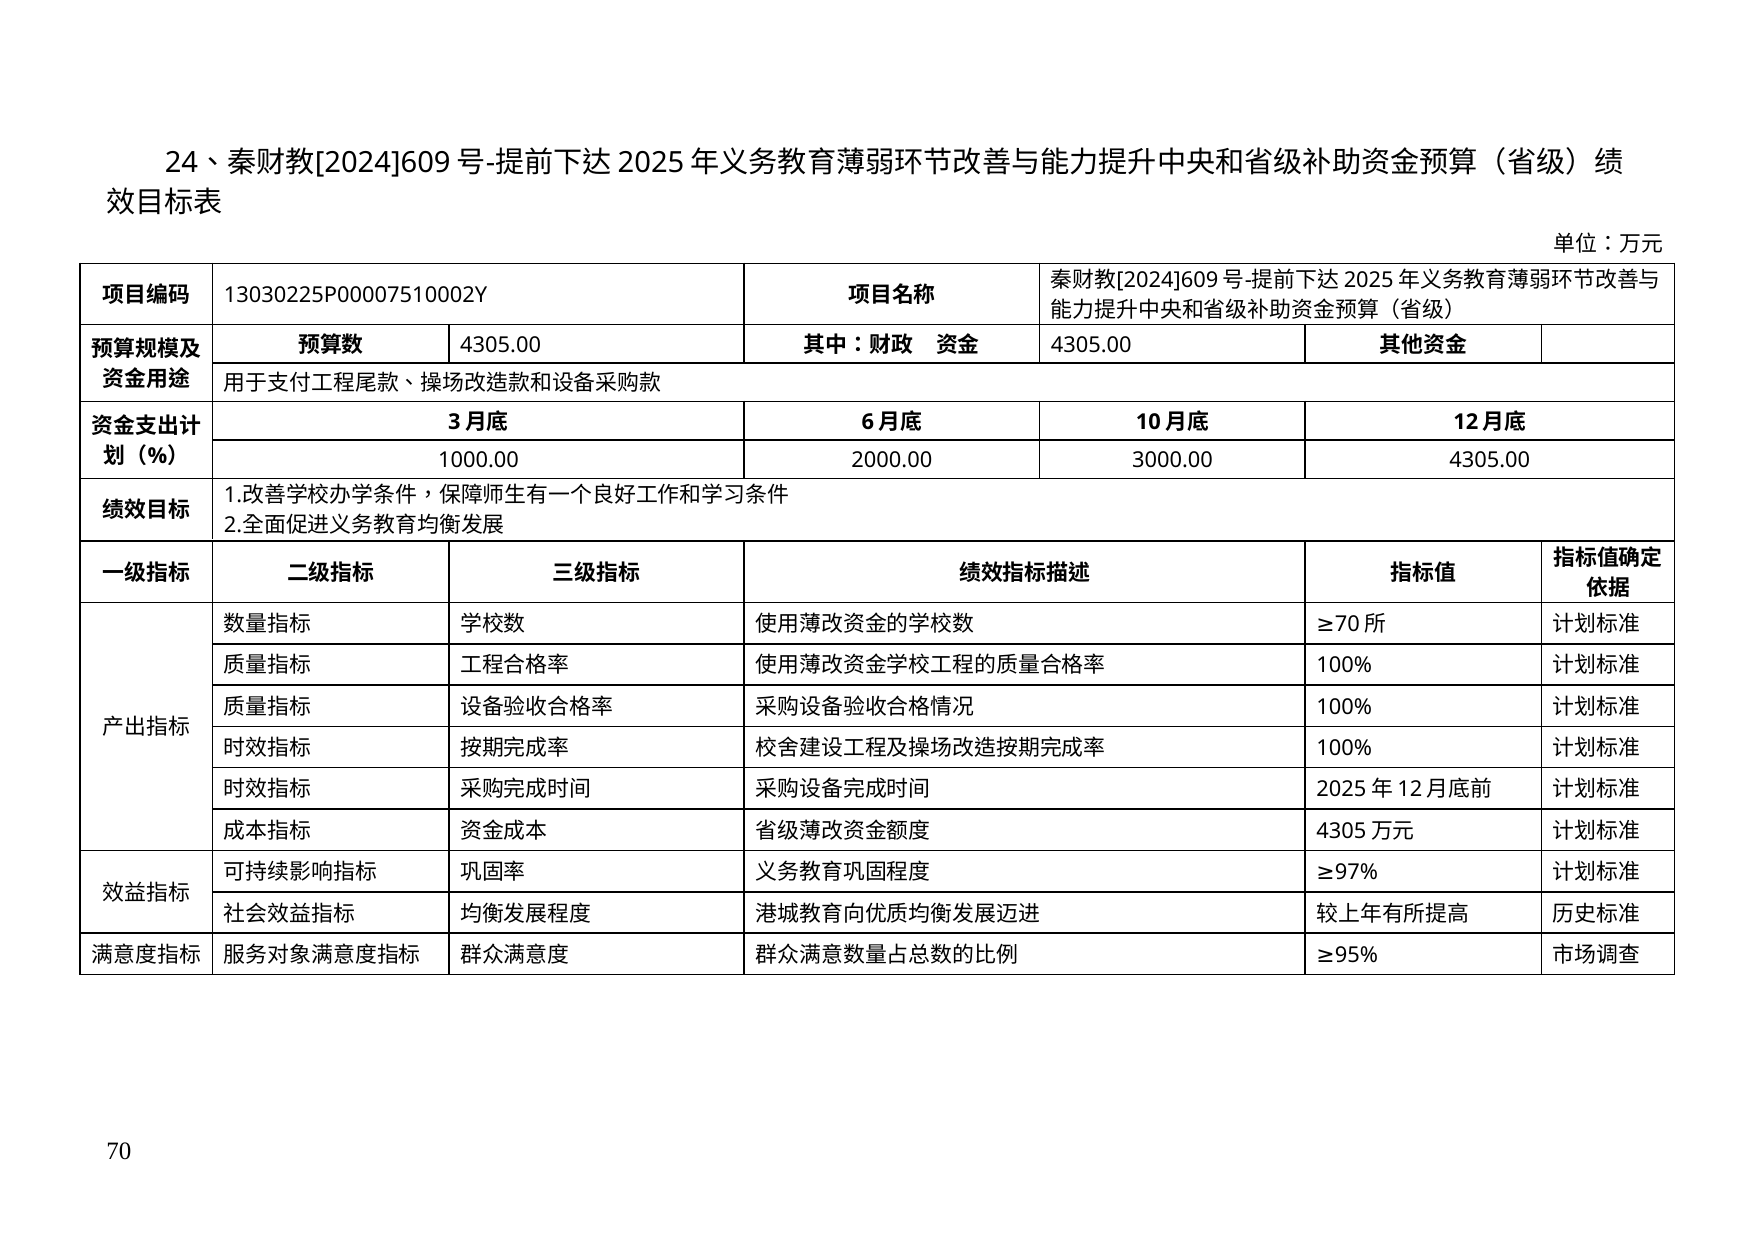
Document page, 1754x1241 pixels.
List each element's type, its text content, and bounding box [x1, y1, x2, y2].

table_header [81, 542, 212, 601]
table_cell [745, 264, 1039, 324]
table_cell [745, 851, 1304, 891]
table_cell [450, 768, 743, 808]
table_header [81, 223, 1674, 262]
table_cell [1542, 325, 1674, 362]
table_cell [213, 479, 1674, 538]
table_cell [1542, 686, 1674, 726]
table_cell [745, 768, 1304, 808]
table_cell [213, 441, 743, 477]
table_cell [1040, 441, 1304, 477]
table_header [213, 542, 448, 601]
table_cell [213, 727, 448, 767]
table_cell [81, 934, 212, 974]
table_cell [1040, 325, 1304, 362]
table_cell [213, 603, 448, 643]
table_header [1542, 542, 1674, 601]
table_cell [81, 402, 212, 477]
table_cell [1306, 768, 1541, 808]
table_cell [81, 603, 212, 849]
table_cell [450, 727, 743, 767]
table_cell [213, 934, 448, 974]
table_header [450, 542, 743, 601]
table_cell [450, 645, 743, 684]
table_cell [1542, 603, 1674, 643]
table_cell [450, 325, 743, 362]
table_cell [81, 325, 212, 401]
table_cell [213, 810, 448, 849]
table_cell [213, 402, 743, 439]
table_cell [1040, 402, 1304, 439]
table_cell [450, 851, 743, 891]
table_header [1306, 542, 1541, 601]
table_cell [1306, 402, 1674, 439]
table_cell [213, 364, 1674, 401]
text 24、秦财教[2024]609号-提前下达2025年义务教育薄弱环节改善与能力提升中央和省级补助资金预算（省级）绩效目标表 [106, 142, 1648, 221]
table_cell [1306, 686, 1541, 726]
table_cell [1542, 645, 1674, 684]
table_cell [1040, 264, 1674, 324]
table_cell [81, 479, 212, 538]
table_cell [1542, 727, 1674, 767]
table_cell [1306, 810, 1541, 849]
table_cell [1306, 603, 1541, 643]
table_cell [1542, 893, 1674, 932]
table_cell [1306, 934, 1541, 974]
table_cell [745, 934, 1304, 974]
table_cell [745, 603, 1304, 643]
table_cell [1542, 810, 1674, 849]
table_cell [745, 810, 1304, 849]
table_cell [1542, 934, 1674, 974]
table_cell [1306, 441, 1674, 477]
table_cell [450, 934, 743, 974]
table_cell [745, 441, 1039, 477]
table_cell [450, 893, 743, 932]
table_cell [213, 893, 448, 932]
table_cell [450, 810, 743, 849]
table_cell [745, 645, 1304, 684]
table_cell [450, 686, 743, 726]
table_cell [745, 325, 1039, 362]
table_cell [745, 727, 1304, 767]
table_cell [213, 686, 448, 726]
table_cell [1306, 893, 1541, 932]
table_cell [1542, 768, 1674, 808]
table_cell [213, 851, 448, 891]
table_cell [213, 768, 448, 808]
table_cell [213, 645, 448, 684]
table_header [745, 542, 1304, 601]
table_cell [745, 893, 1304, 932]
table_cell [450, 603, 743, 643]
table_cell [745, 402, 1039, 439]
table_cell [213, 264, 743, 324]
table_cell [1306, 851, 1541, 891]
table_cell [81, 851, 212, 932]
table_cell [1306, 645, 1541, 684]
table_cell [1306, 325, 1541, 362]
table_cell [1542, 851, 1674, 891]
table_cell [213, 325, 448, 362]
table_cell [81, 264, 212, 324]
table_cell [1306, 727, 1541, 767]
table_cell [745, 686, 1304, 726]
